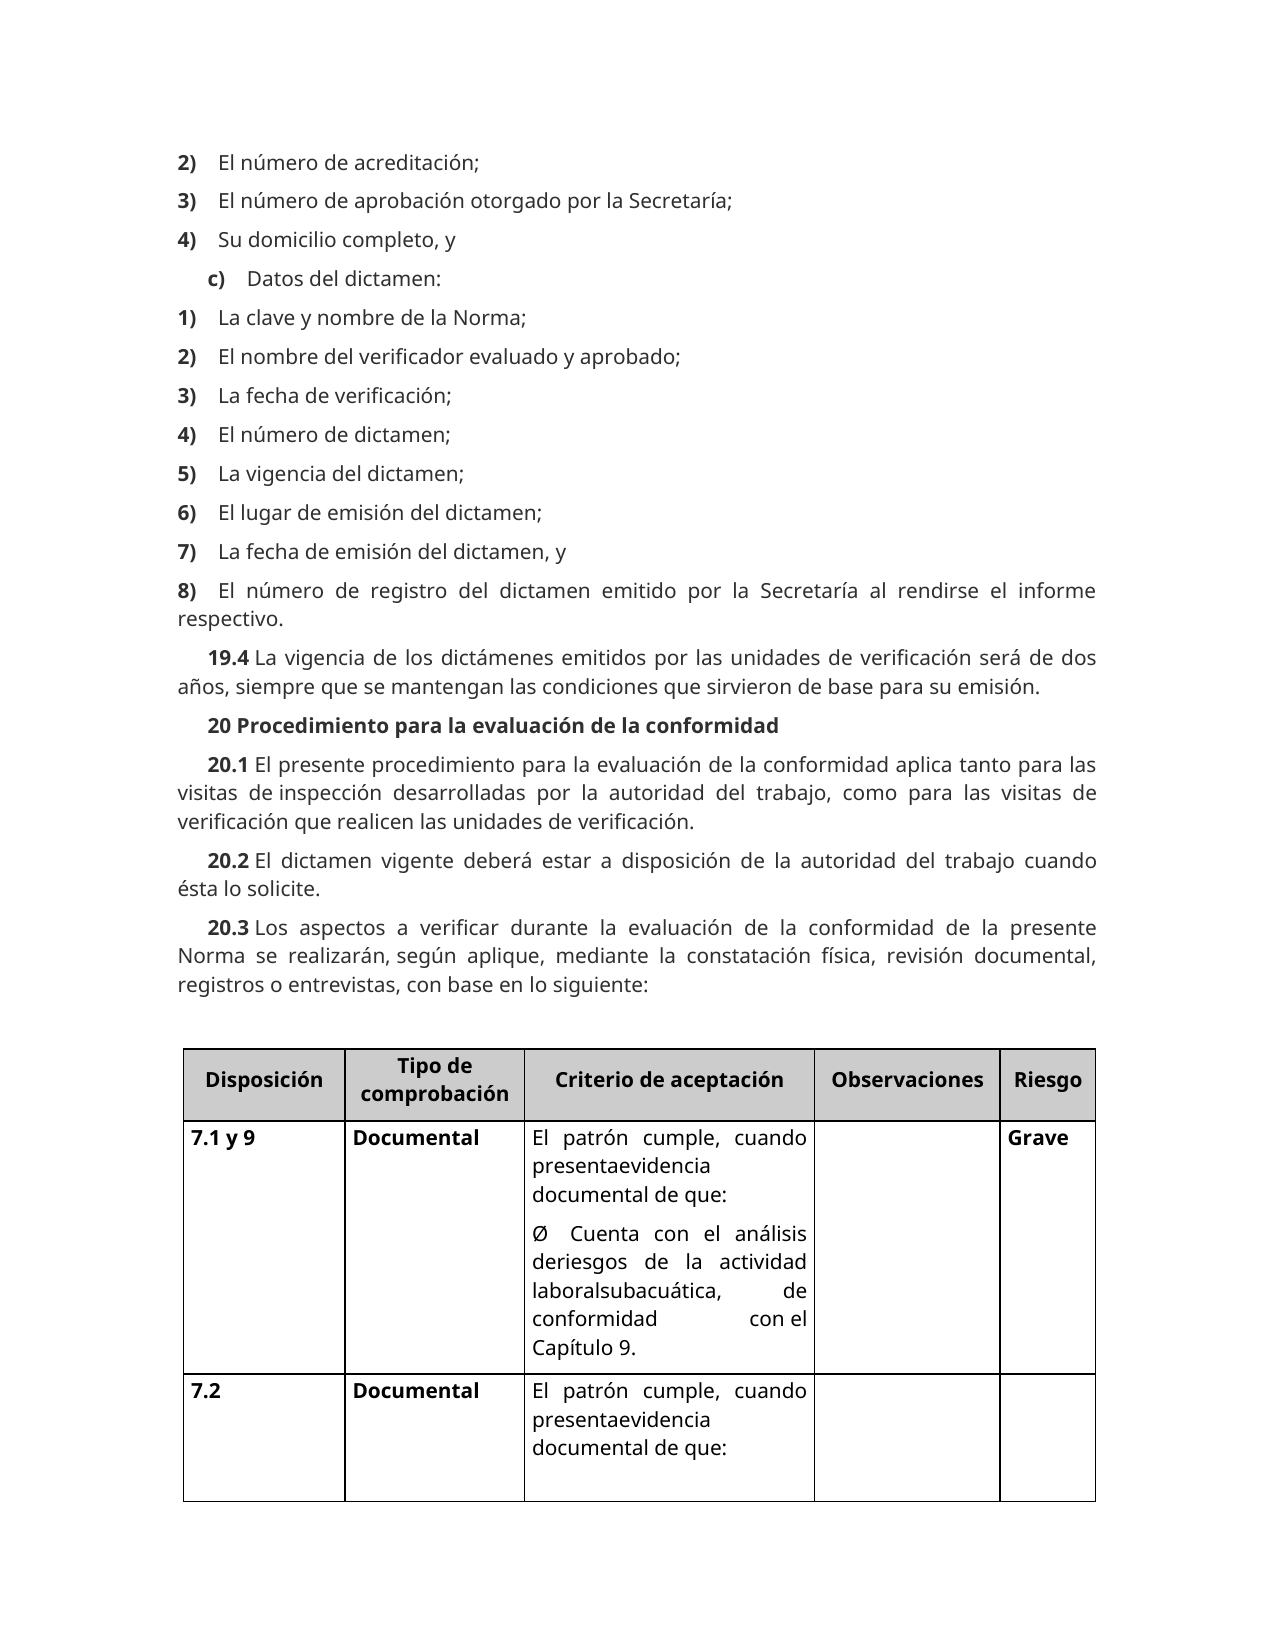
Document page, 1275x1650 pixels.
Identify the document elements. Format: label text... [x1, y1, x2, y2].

table_cell Grave [1001, 1122, 1095, 1373]
text 20.2 El dictamen vigente deberá estar a disposición de la autoridad del trabajo cuando ésta lo solicite. [177, 846, 1098, 903]
text 6) El lugar de emisión del dictamen; [177, 498, 1098, 527]
text 2) El número de acreditación; [177, 148, 1098, 176]
table_cell 7.1 y 9 [184, 1122, 344, 1373]
text 20.1 El presente procedimiento para la evaluación de la conformidad aplica tanto para las visitas de inspección desarrolladas por la autoridad del trabajo, como para las visitas de verificación que realicen las unidades de verificación. [177, 750, 1098, 835]
table_cell El patrón cumple, cuando presentaevidencia documental de que: Ø Cuenta con el análisis deriesgos de la actividad laboralsubacuática, de conformidad con el Capítulo 9. [525, 1122, 814, 1373]
table_cell [1001, 1375, 1095, 1501]
text 20.3 Los aspectos a verificar durante la evaluación de la conformidad de la presente Norma se realizarán, según aplique, mediante la constatación física, revisión documental, registros o entrevistas, con base en lo siguiente: [177, 913, 1098, 998]
text c) Datos del dictamen: [177, 264, 1098, 293]
table_header Observaciones [815, 1050, 999, 1120]
text 7) La fecha de emisión del dictamen, y [177, 537, 1098, 566]
table_header Disposición [184, 1050, 344, 1120]
text 3) El número de aprobación otorgado por la Secretaría; [177, 187, 1098, 215]
text 4) El número de dictamen; [177, 420, 1098, 449]
table_cell [815, 1122, 999, 1373]
table_cell Documental [346, 1375, 524, 1501]
table_header Criterio de aceptación [525, 1050, 814, 1120]
table_cell [815, 1375, 999, 1501]
text 20 Procedimiento para la evaluación de la conformidad [177, 711, 1098, 739]
text 1) La clave y nombre de la Norma; [177, 303, 1098, 332]
table_header Tipo de comprobación [346, 1050, 524, 1120]
text 5) La vigencia del dictamen; [177, 459, 1098, 488]
text 2) El nombre del verificador evaluado y aprobado; [177, 342, 1098, 371]
text 19.4 La vigencia de los dictámenes emitidos por las unidades de verificación será de dos años, siempre que se mantengan las condiciones que sirvieron de base para su emisión. [177, 643, 1098, 700]
table_cell Documental [346, 1122, 524, 1373]
text 4) Su domicilio completo, y [177, 226, 1098, 254]
table_cell 7.2 [184, 1375, 344, 1501]
table_header Riesgo [1001, 1050, 1095, 1120]
text 3) La fecha de verificación; [177, 381, 1098, 410]
text 8) El número de registro del dictamen emitido por la Secretaría al rendirse el informe respectivo. [177, 576, 1098, 633]
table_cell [525, 1375, 814, 1501]
